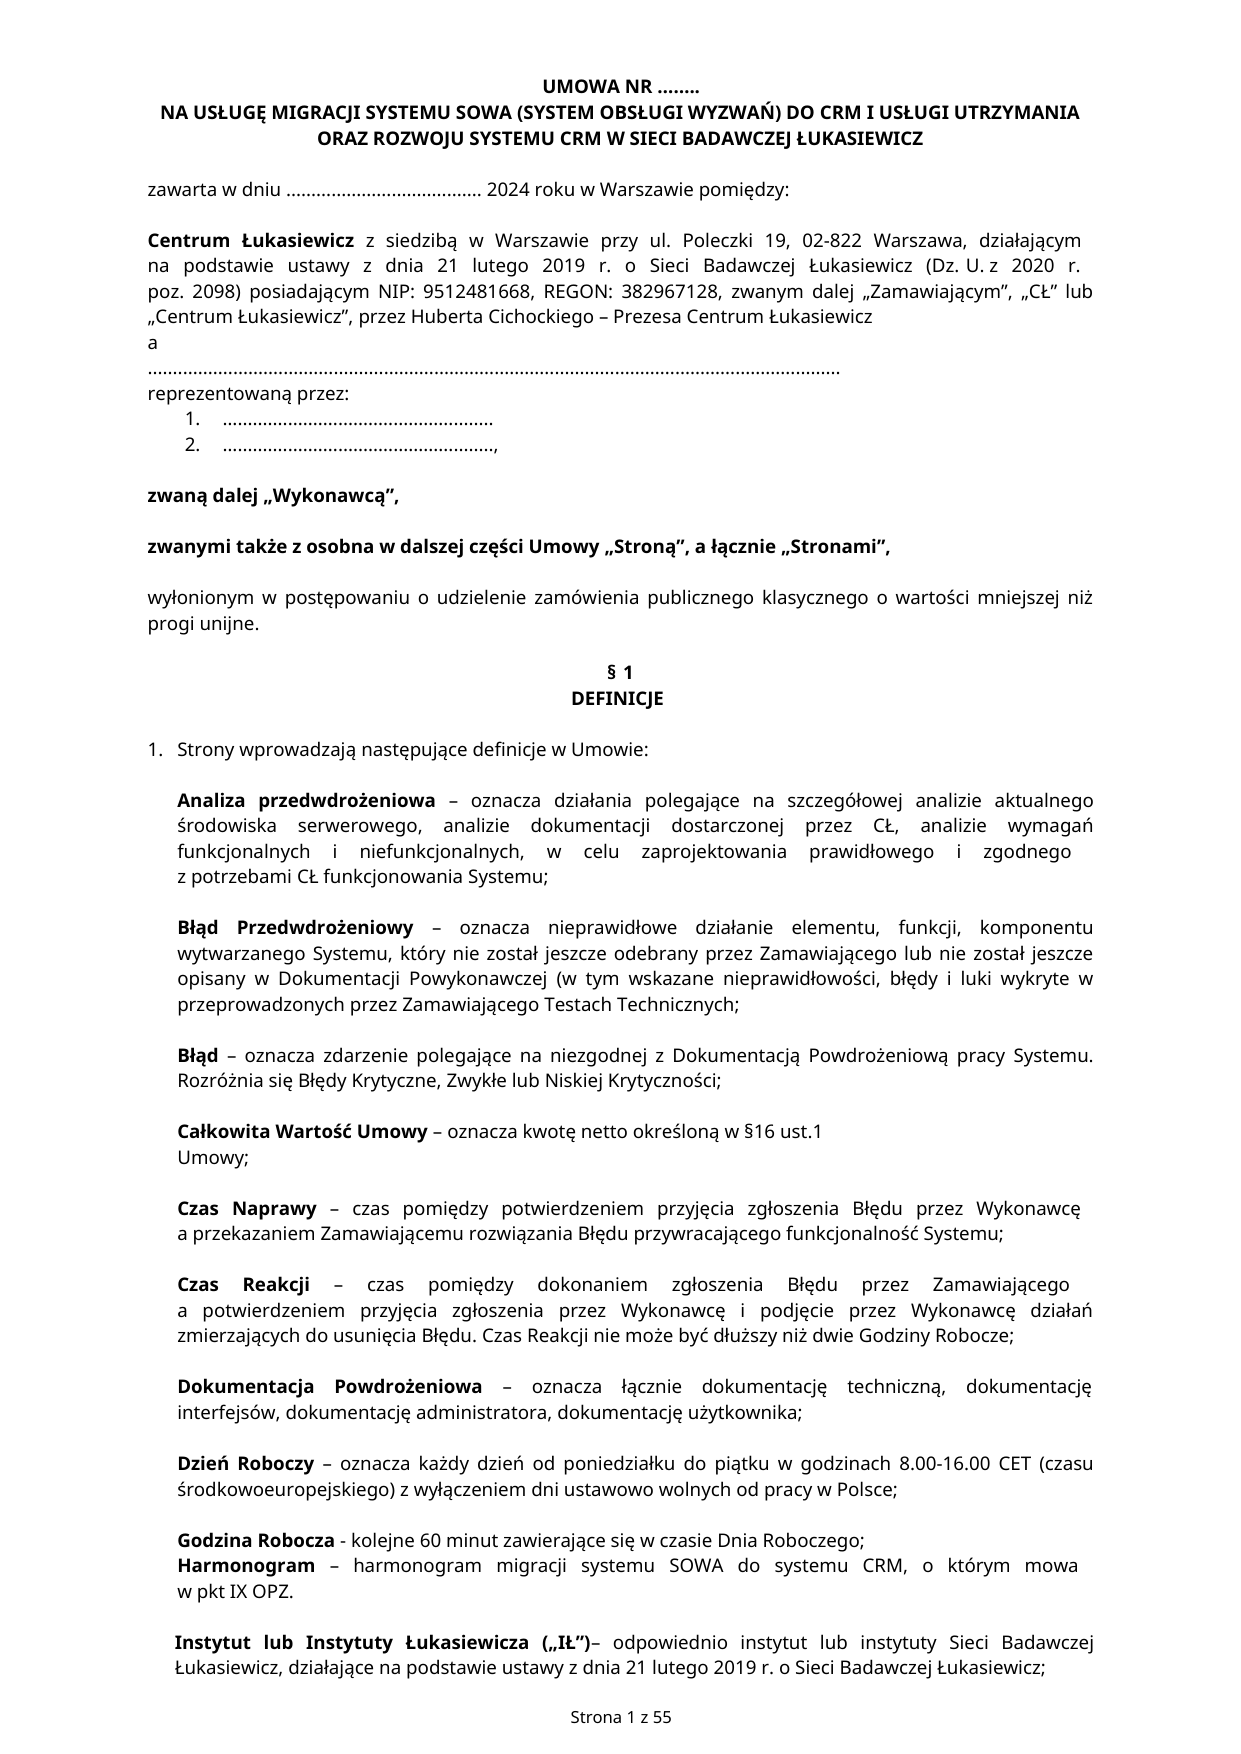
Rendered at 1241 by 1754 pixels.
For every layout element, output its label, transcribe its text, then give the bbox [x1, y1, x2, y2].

text Czas Naprawy – czas pomiędzy potwierdzeniem przyjęcia zgłoszenia Błędu przez Wykonawcę a przekazaniem Zamawiającemu rozwiązania Błędu przywracającego funkcjonalność Systemu; [177, 1195, 1094, 1246]
text zwanymi także z osobna w dalszej części Umowy „Stroną”, a łącznie „Stronami”, [147, 533, 1094, 559]
text NA USŁUGĘ MIGRACJI SYSTEMU SOWA (SYSTEM OBSŁUGI WYZWAŃ) DO CRM I USŁUGI UTRZYMANIA ORAZ ROZWOJU SYSTEMU CRM W SIECI BADAWCZEJ ŁUKASIEWICZ [147, 99, 1092, 150]
list Strony wprowadzają następujące definicje w Umowie: [147, 736, 1094, 761]
text DEFINICJE [571, 685, 1094, 710]
text Czas Reakcji – czas pomiędzy dokonaniem zgłoszenia Błędu przez Zamawiającego a potwierdzeniem przyjęcia zgłoszenia przez Wykonawcę i podjęcie przez Wykonawcę działań zmierzających do usunięcia Błędu. Czas Reakcji nie może być dłuższy niż dwie Godziny Robocze; [177, 1272, 1094, 1348]
list …................................................... [184, 406, 1094, 431]
text Harmonogram – harmonogram migracji systemu SOWA do systemu CRM, o którym mowa w pkt IX OPZ. [177, 1552, 1094, 1603]
text Błąd – oznacza zdarzenie polegające na niezgodnej z Dokumentacją Powdrożeniową pracy Systemu. Rozróżnia się Błędy Krytyczne, Zwykłe lub Niskiej Krytyczności; [177, 1042, 1094, 1093]
text Analiza przedwdrożeniowa – oznacza działania polegające na szczegółowej analizie aktualnego środowiska serwerowego, analizie dokumentacji dostarczonej przez CŁ, analizie wymagań funkcjonalnych i niefunkcjonalnych, w celu zaprojektowania prawidłowego i zgodnego z potrzebami CŁ funkcjonowania Systemu; [177, 787, 1094, 889]
text zwaną dalej „Wykonawcą”, [147, 482, 1094, 508]
text Błąd Przedwdrożeniowy – oznacza nieprawidłowe działanie elementu, funkcji, komponentu wytwarzanego Systemu, który nie został jeszcze odebrany przez Zamawiającego lub nie został jeszcze opisany w Dokumentacji Powykonawczej (w tym wskazane nieprawidłowości, błędy i luki wykryte w przeprowadzonych przez Zamawiającego Testach Technicznych; [177, 914, 1094, 1017]
text wyłonionym w postępowaniu o udzielenie zamówienia publicznego klasycznego o wartości mniejszej niż progi unijne. [147, 584, 1094, 635]
text a [147, 329, 1094, 354]
text UMOWA NR …….. [147, 74, 1094, 99]
text Dokumentacja Powdrożeniowa – oznacza łącznie dokumentację techniczną, dokumentację interfejsów, dokumentację administratora, dokumentację użytkownika; [177, 1374, 1092, 1425]
text Godzina Robocza - kolejne 60 minut zawierające się w czasie Dnia Roboczego; [177, 1527, 1094, 1552]
text zawarta w dniu ....................................... 2024 roku w Warszawie pomiędzy: [147, 176, 1094, 201]
text reprezentowaną przez: [147, 380, 1094, 406]
list 1 [607, 659, 1094, 685]
list …..................................................., [184, 431, 1094, 457]
text Dzień Roboczy – oznacza każdy dzień od poniedziałku do piątku w godzinach 8.00-16.00 CET (czasu środkowoeuropejskiego) z wyłączeniem dni ustawowo wolnych od pracy w Polsce; [177, 1450, 1094, 1501]
text Instytut lub Instytuty Łukasiewicza („IŁ”)– odpowiednio instytut lub instytuty Sieci Badawczej Łukasiewicz, działające na podstawie ustawy z dnia 21 lutego 2019 r. o Sieci Badawczej Łukasiewicz; [174, 1629, 1094, 1680]
text Centrum Łukasiewicz z siedzibą w Warszawie przy ul. Poleczki 19, 02-822 Warszawa, działającym na podstawie ustawy z dnia 21 lutego 2019 r. o Sieci Badawczej Łukasiewicz (Dz. U. z 2020 r. poz. 2098) posiadającym NIP: 9512481668, REGON: 382967128, zwanym dalej „Zamawiającym”, „CŁ” lub „Centrum Łukasiewicz”, przez Huberta Cichockiego – Prezesa Centrum Łukasiewicz [147, 227, 1094, 329]
text Całkowita Wartość Umowy – oznacza kwotę netto określoną w §16 ust.1 Umowy; [177, 1119, 886, 1170]
text .......................................................................................................................................... [147, 354, 1094, 380]
